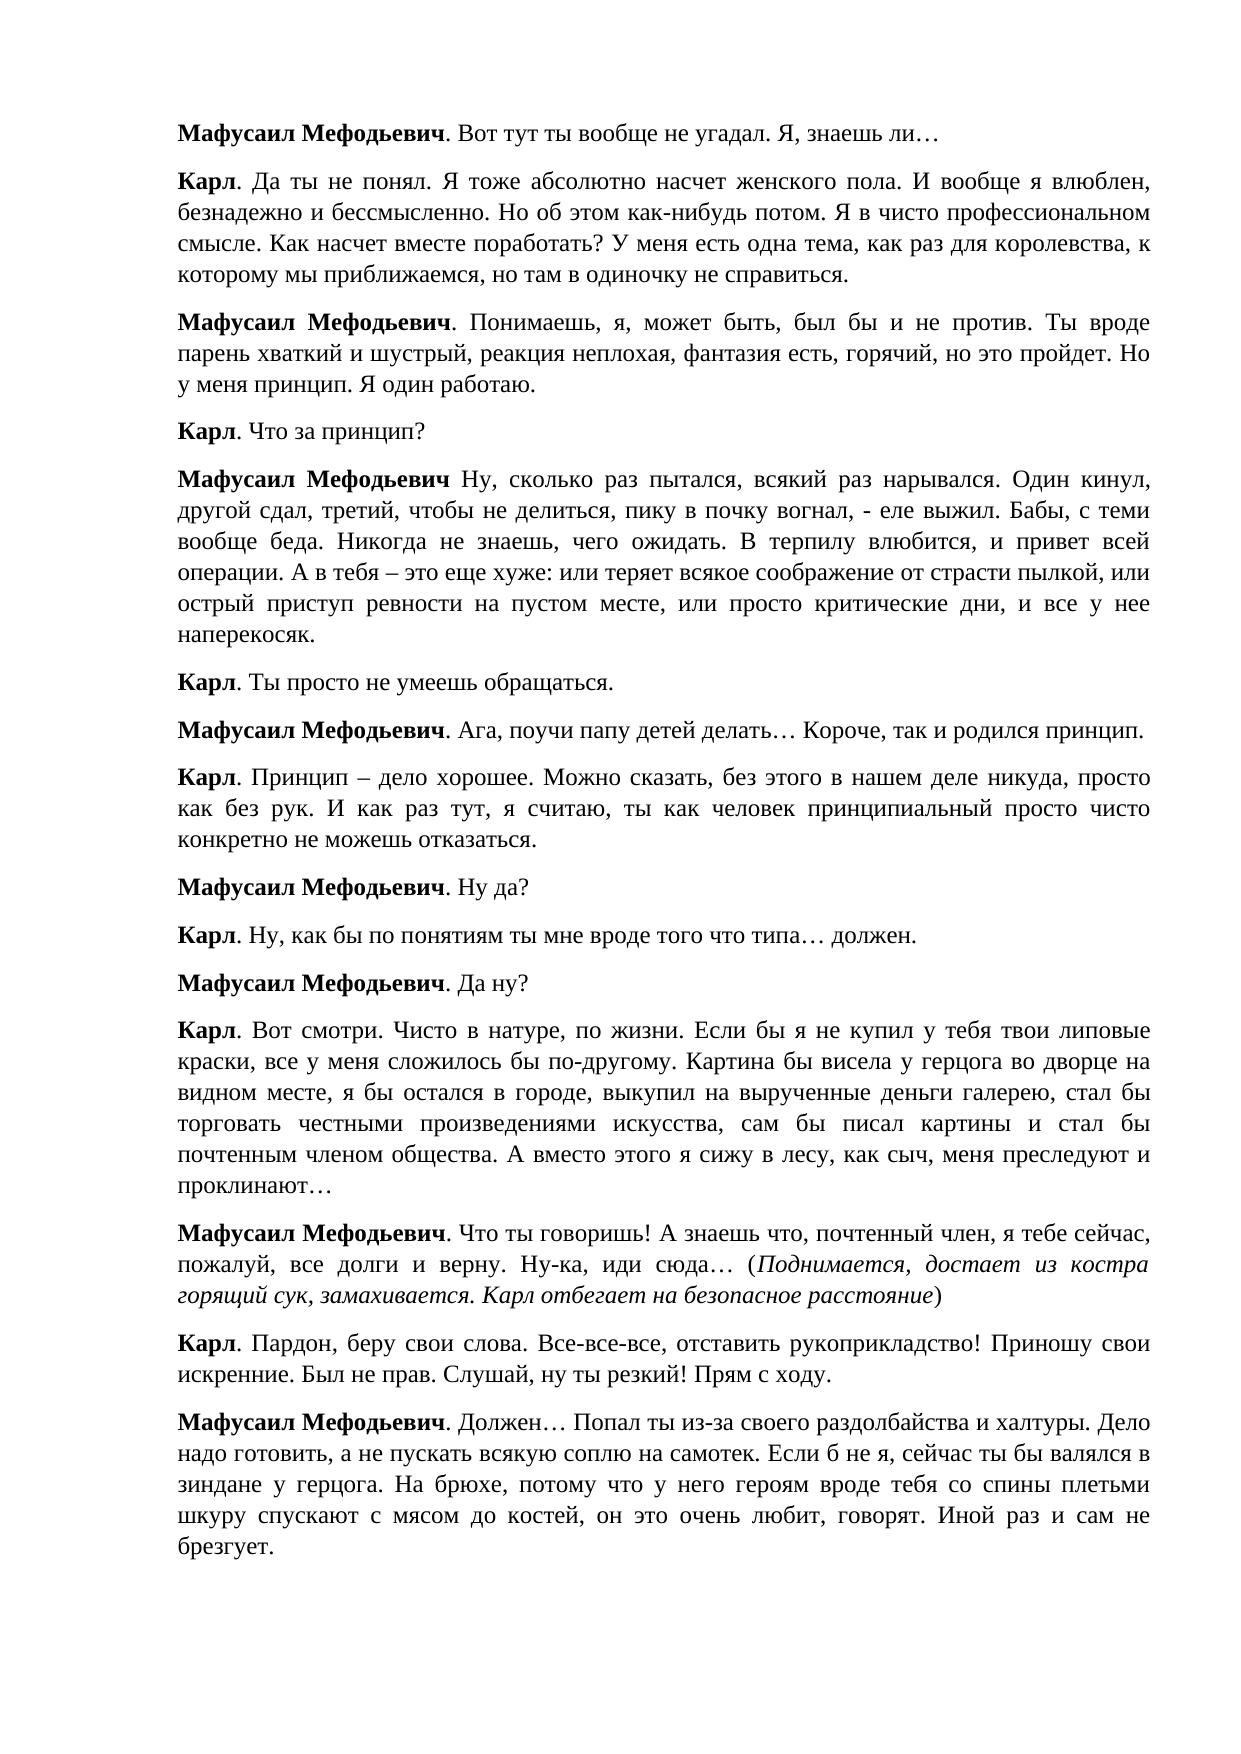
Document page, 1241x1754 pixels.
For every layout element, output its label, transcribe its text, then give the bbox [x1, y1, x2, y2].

text Мафусаил Мефодьевич. Что ты говоришь! А знаешь что, почтенный член, я тебе сейчас, пожалуй, все долги и верну. Ну-ка, иди сюда… (Поднимается, достает из костра горящий сук, замахивается. Карл отбегает на безопасное расстояние) [177, 1218, 1152, 1309]
text Карл. Принцип – дело хорошее. Можно сказать, без этого в нашем деле никуда, просто как без рук. И как раз тут, я считаю, ты как человек принципиальный просто чисто конкретно не можешь отказаться. [177, 762, 1152, 853]
text Мафусаил Мефодьевич. Ну да? [177, 872, 1152, 901]
text Карл. Да ты не понял. Я тоже абсолютно насчет женского пола. И вообще я влюблен, безнадежно и бессмысленно. Но об этом как-нибудь потом. Я в чисто профессиональном смысле. Как насчет вместе поработать? У меня есть одна тема, как раз для королевства, к которому мы приближаемся, но там в одиночку не справиться. [177, 166, 1152, 288]
text Мафусаил Мефодьевич. Должен… Попал ты из-за своего раздолбайства и халтуры. Дело надо готовить, а не пускать всякую соплю на самотек. Если б не я, сейчас ты бы валялся в зиндане у герцога. На брюхе, потому что у него героям вроде тебя со спины плетьми шкуру спускают с мясом до костей, он это очень любит, говорят. Иной раз и сам не брезгует. [177, 1407, 1152, 1560]
text Мафусаил Мефодьевич. Да ну? [177, 968, 1152, 996]
text Мафусаил Мефодьевич. Ага, поучи папу детей делать… Короче, так и родился принцип. [177, 715, 1152, 743]
text Мафусаил Мефодьевич Ну, сколько раз пытался, всякий раз нарывался. Один кинул, другой сдал, третий, чтобы не делиться, пику в почку вогнал, - еле выжил. Бабы, с теми вообще беда. Никогда не знаешь, чего ожидать. В терпилу влюбится, и привет всей операции. А в тебя – это еще хуже: или теряет всякое соображение от страсти пылкой, или острый приступ ревности на пустом месте, или просто критические дни, и все у нее наперекосяк. [177, 464, 1152, 648]
text Карл. Пардон, беру свои слова. Все-все-все, отставить рукоприкладство! Приношу свои искренние. Был не прав. Слушай, ну ты резкий! Прям с ходу. [177, 1328, 1152, 1388]
text Мафусаил Мефодьевич. Понимаешь, я, может быть, был бы и не против. Ты вроде парень хваткий и шустрый, реакция неплохая, фантазия есть, горячий, но это пройдет. Но у меня принцип. Я один работаю. [177, 307, 1152, 397]
text Мафусаил Мефодьевич. Вот тут ты вообще не угадал. Я, знаешь ли… [177, 118, 1152, 147]
text Карл. Что за принцип? [177, 416, 1152, 445]
text Карл. Ну, как бы по понятиям ты мне вроде того что типа… должен. [177, 920, 1152, 949]
text Карл. Вот смотри. Чисто в натуре, по жизни. Если бы я не купил у тебя твои липовые краски, все у меня сложилось бы по-другому. Картина бы висела у герцога во дворце на видном месте, я бы остался в городе, выкупил на вырученные деньги галерею, стал бы торговать честными произведениями искусства, сам бы писал картины и стал бы почтенным членом общества. А вместо этого я сижу в лесу, как сыч, меня преследуют и проклинают… [177, 1015, 1152, 1199]
text Карл. Ты просто не умеешь обращаться. [177, 667, 1152, 696]
